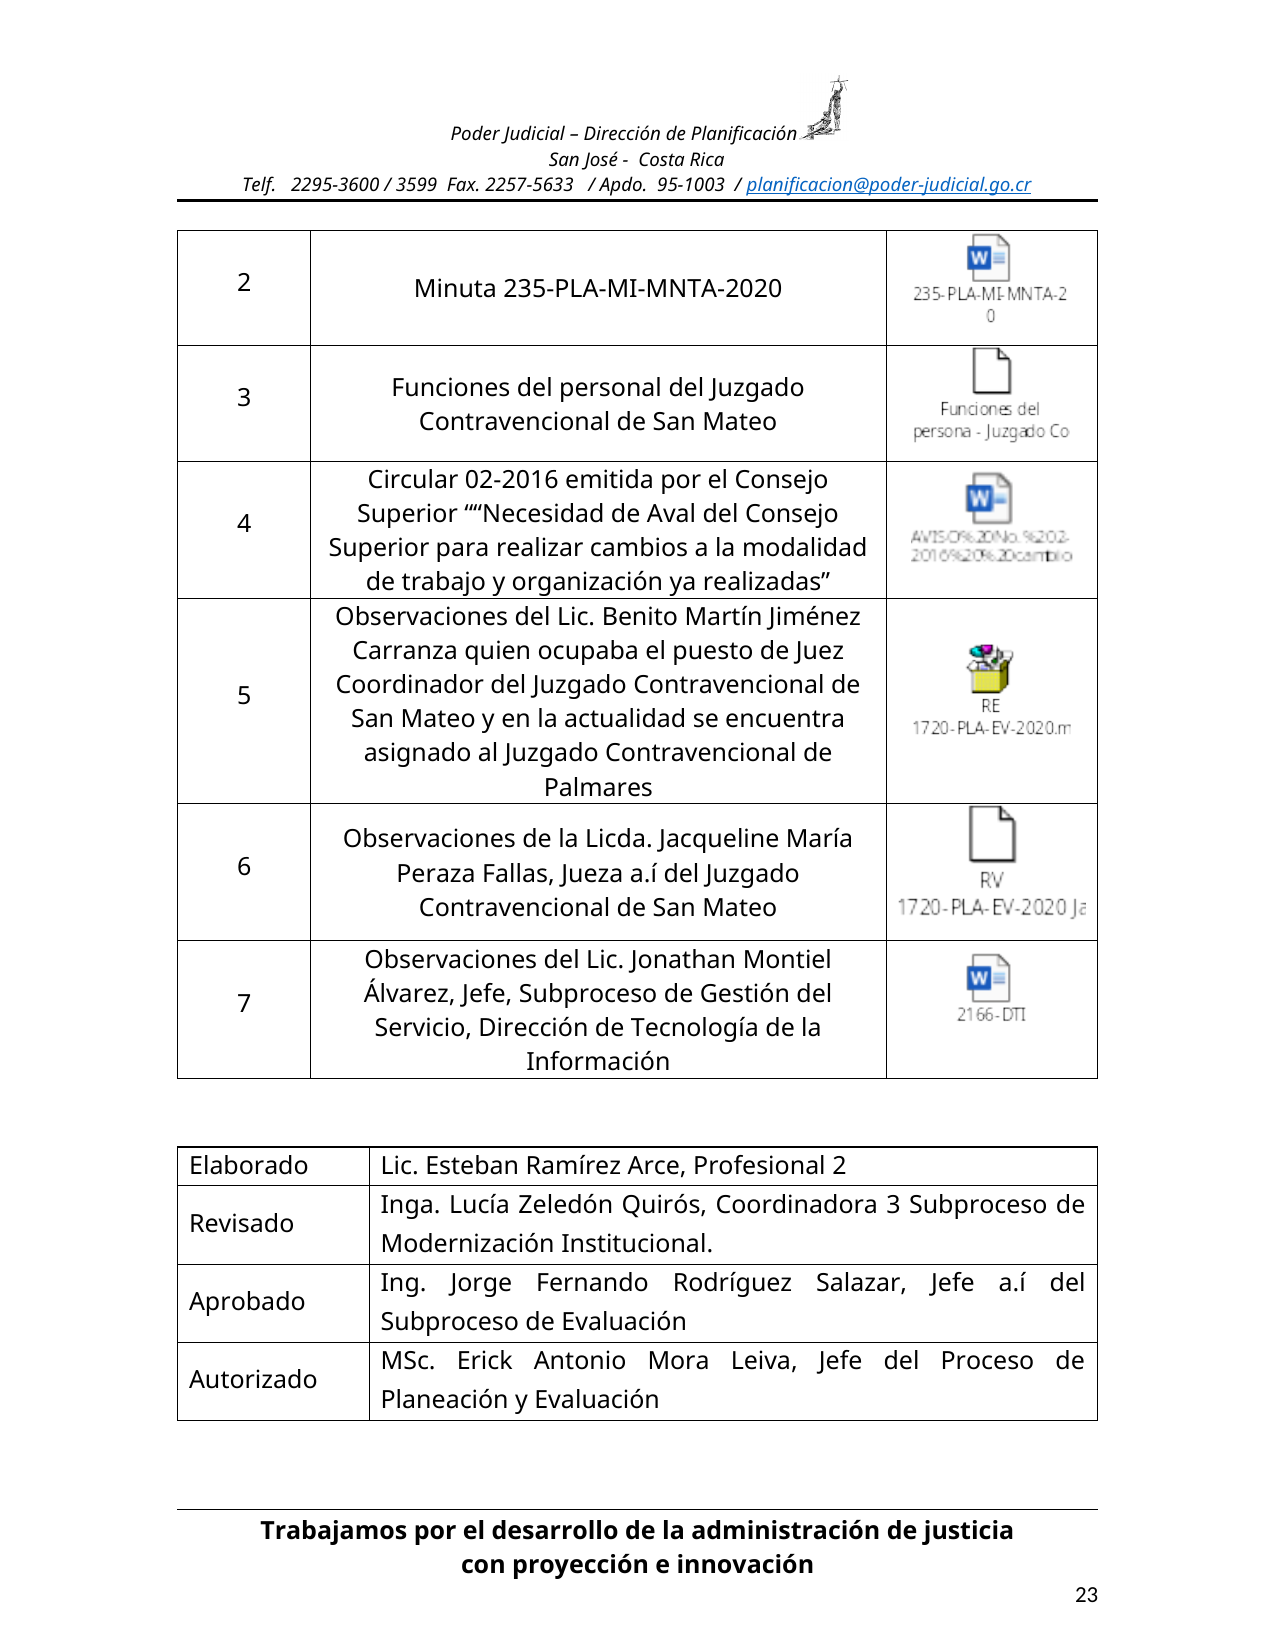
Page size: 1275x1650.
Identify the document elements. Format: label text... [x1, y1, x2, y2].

table_cell Minuta 235-PLA-MI-MNTA-2020 [311, 231, 886, 345]
table_cell 3 [178, 346, 310, 461]
table_cell Aprobado [178, 1265, 369, 1342]
table_cell [887, 231, 1097, 345]
table_cell 5 [178, 599, 310, 803]
table_cell [887, 346, 1097, 461]
table_cell Ing. Jorge Fernando Rodríguez Salazar, Jefe a.í del Subproceso de Evaluación [370, 1265, 1097, 1342]
table_cell Inga. Lucía Zeledón Quirós, Coordinadora 3 Subproceso de Modernización Institucional. [370, 1186, 1097, 1263]
table_cell 6 [178, 804, 310, 940]
table_cell [887, 462, 1097, 598]
table_cell Observaciones del Lic. Benito Martín Jiménez Carranza quien ocupaba el puesto de Juez Coordinador del Juzgado Contravencional de San Mateo y en la actualidad se encuentra asignado al Juzgado Contravencional de Palmares [311, 599, 886, 803]
table_cell [887, 599, 1097, 803]
table_cell [887, 804, 1097, 940]
table_cell Funciones del personal del Juzgado Contravencional de San Mateo [311, 346, 886, 461]
table_header Lic. Esteban Ramírez Arce, Profesional 2 [370, 1148, 1097, 1185]
table_header Elaborado [178, 1148, 369, 1185]
table_cell Circular 02-2016 emitida por el Consejo Superior ““Necesidad de Aval del Consejo Superior para realizar cambios a la modalidad de trabajo y organización ya realizadas” [311, 462, 886, 598]
table_cell 2 [178, 231, 310, 345]
table_cell 4 [178, 462, 310, 598]
table_cell Revisado [178, 1186, 369, 1263]
table_cell Observaciones de la Licda. Jacqueline María Peraza Fallas, Jueza a.í del Juzgado Contravencional de San Mateo [311, 804, 886, 940]
table_cell 7 [178, 941, 310, 1078]
table_cell Observaciones del Lic. Jonathan Montiel Álvarez, Jefe, Subproceso de Gestión del Servicio, Dirección de Tecnología de la Información [311, 941, 886, 1078]
table_cell [887, 941, 1097, 1078]
picture [797, 73, 850, 141]
table_cell Autorizado [178, 1343, 369, 1420]
table_cell MSc. Erick Antonio Mora Leiva, Jefe del Proceso de Planeación y Evaluación [370, 1343, 1097, 1420]
